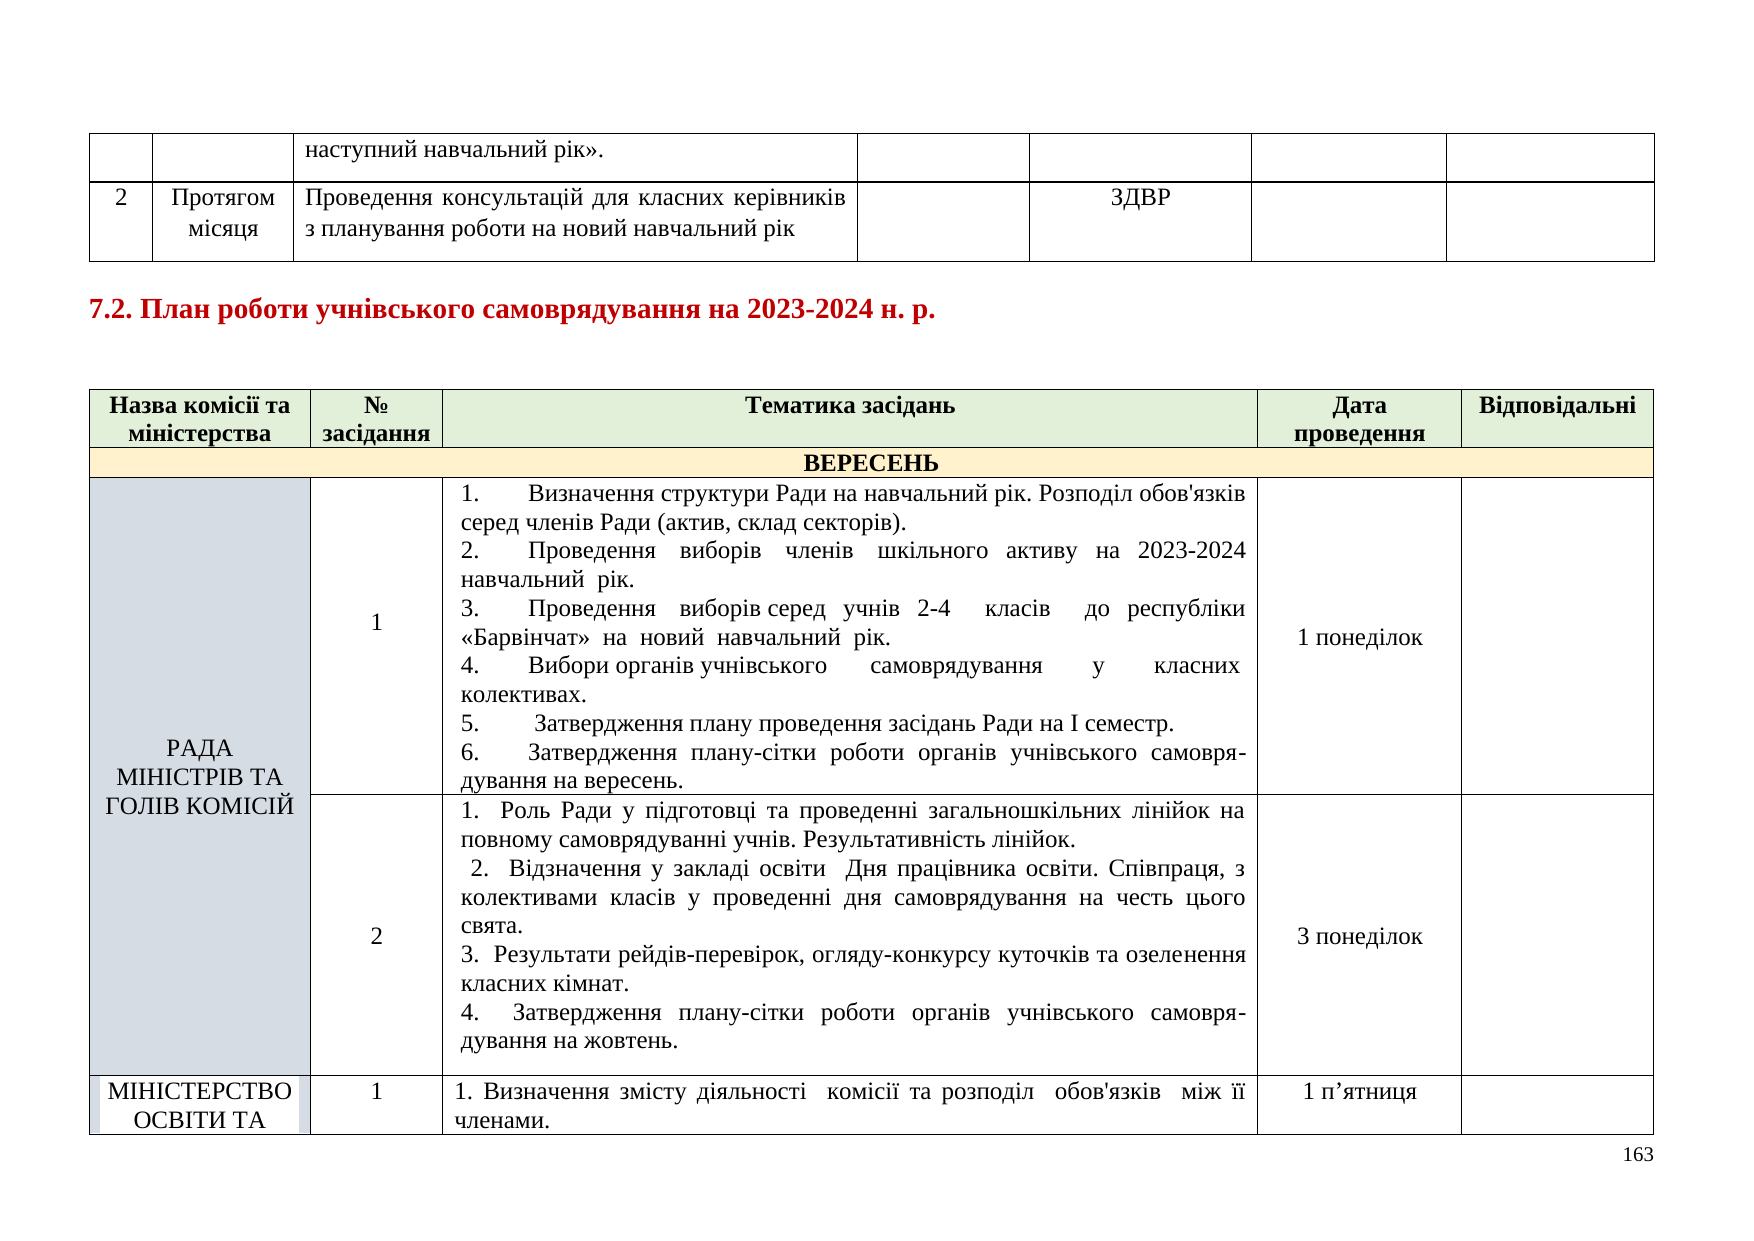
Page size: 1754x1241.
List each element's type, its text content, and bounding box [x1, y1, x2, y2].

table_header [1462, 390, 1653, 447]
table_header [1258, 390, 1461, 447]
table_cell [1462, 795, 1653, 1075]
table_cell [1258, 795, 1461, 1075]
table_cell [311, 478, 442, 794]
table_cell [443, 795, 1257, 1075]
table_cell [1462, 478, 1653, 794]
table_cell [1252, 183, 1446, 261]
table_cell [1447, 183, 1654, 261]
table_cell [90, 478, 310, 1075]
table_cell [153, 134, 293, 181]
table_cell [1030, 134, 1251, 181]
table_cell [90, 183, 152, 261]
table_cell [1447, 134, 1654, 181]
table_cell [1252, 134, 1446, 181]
text 7.2. План роботи учнівського самоврядування на 2023-2024 н. р. [89, 291, 1654, 324]
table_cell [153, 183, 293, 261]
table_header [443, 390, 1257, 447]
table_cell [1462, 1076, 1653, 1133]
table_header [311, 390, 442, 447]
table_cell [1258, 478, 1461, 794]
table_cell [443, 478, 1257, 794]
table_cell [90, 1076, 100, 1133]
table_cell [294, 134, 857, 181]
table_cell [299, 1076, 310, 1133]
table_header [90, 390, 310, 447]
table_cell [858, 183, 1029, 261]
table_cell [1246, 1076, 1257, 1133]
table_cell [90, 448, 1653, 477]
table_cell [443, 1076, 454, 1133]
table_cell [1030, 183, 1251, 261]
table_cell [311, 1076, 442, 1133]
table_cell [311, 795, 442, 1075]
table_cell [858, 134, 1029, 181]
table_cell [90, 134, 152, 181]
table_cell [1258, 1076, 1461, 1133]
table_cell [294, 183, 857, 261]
